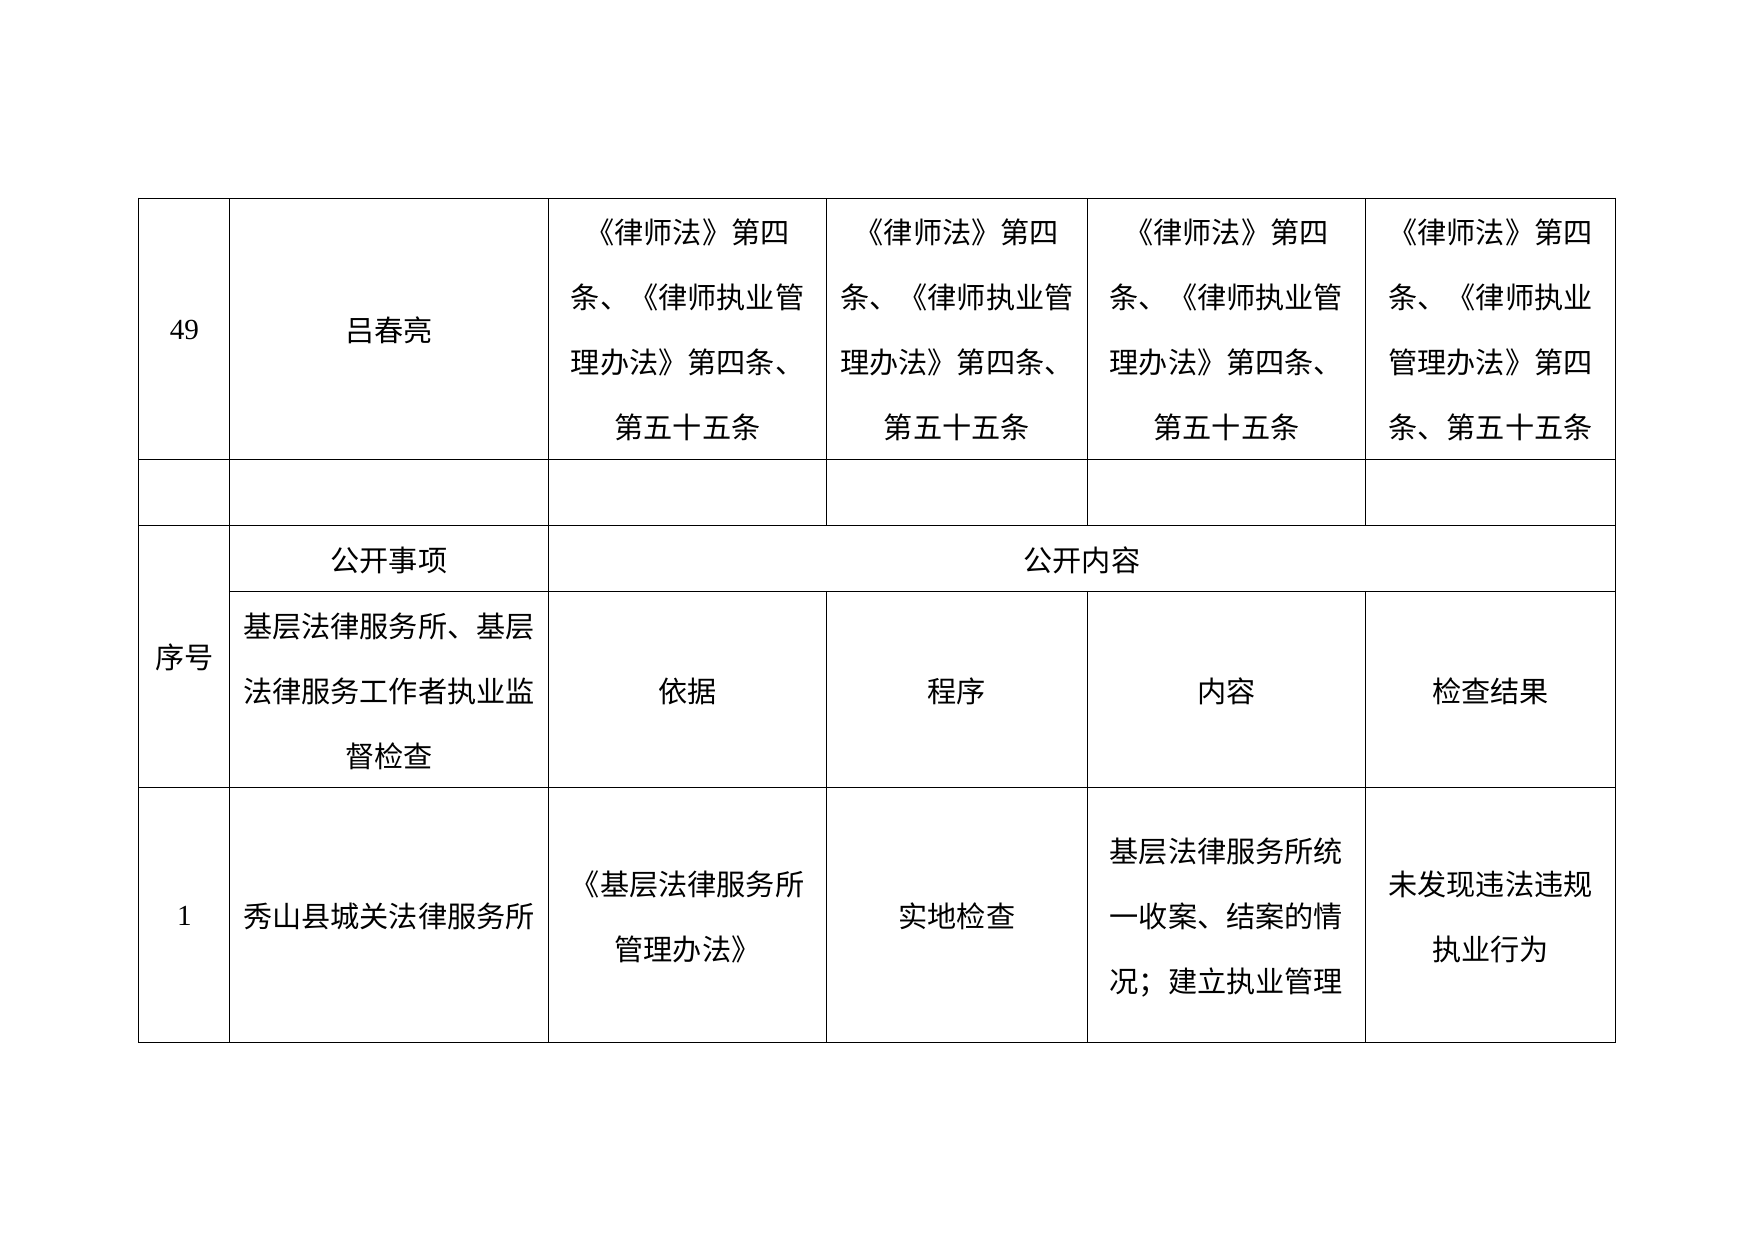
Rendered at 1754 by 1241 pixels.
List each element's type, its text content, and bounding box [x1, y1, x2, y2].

table_cell 序号 [139, 526, 229, 787]
table_cell 《基层法律服务所管理办法》 [549, 788, 826, 1042]
table_cell 内容 [1088, 592, 1365, 787]
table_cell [549, 199, 826, 459]
table_cell [827, 460, 1087, 525]
table_cell 吕春亮 [230, 199, 548, 459]
table_cell 实地检查 [827, 788, 1087, 1042]
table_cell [1088, 788, 1365, 1042]
table_cell 基层法律服务所、基层法律服务工作者执业监督检查 [230, 592, 548, 787]
table_cell 1 [139, 788, 229, 1042]
table_cell [139, 460, 229, 525]
table_cell 未发现违法违规执业行为 [1366, 788, 1615, 1042]
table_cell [1088, 199, 1365, 459]
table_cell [1366, 199, 1615, 459]
table_cell 依据 [549, 592, 826, 787]
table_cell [827, 199, 1087, 459]
table_cell 检查结果 [1366, 592, 1615, 787]
table_cell 49 [139, 199, 229, 459]
table_cell 公开内容 [549, 526, 1615, 591]
table_cell 秀山县城关法律服务所 [230, 788, 548, 1042]
table_cell [230, 460, 548, 525]
table_cell 程序 [827, 592, 1087, 787]
table_cell 公开事项 [230, 526, 548, 591]
table_cell [1366, 460, 1615, 525]
table_cell [549, 460, 826, 525]
table_cell [1088, 460, 1365, 525]
